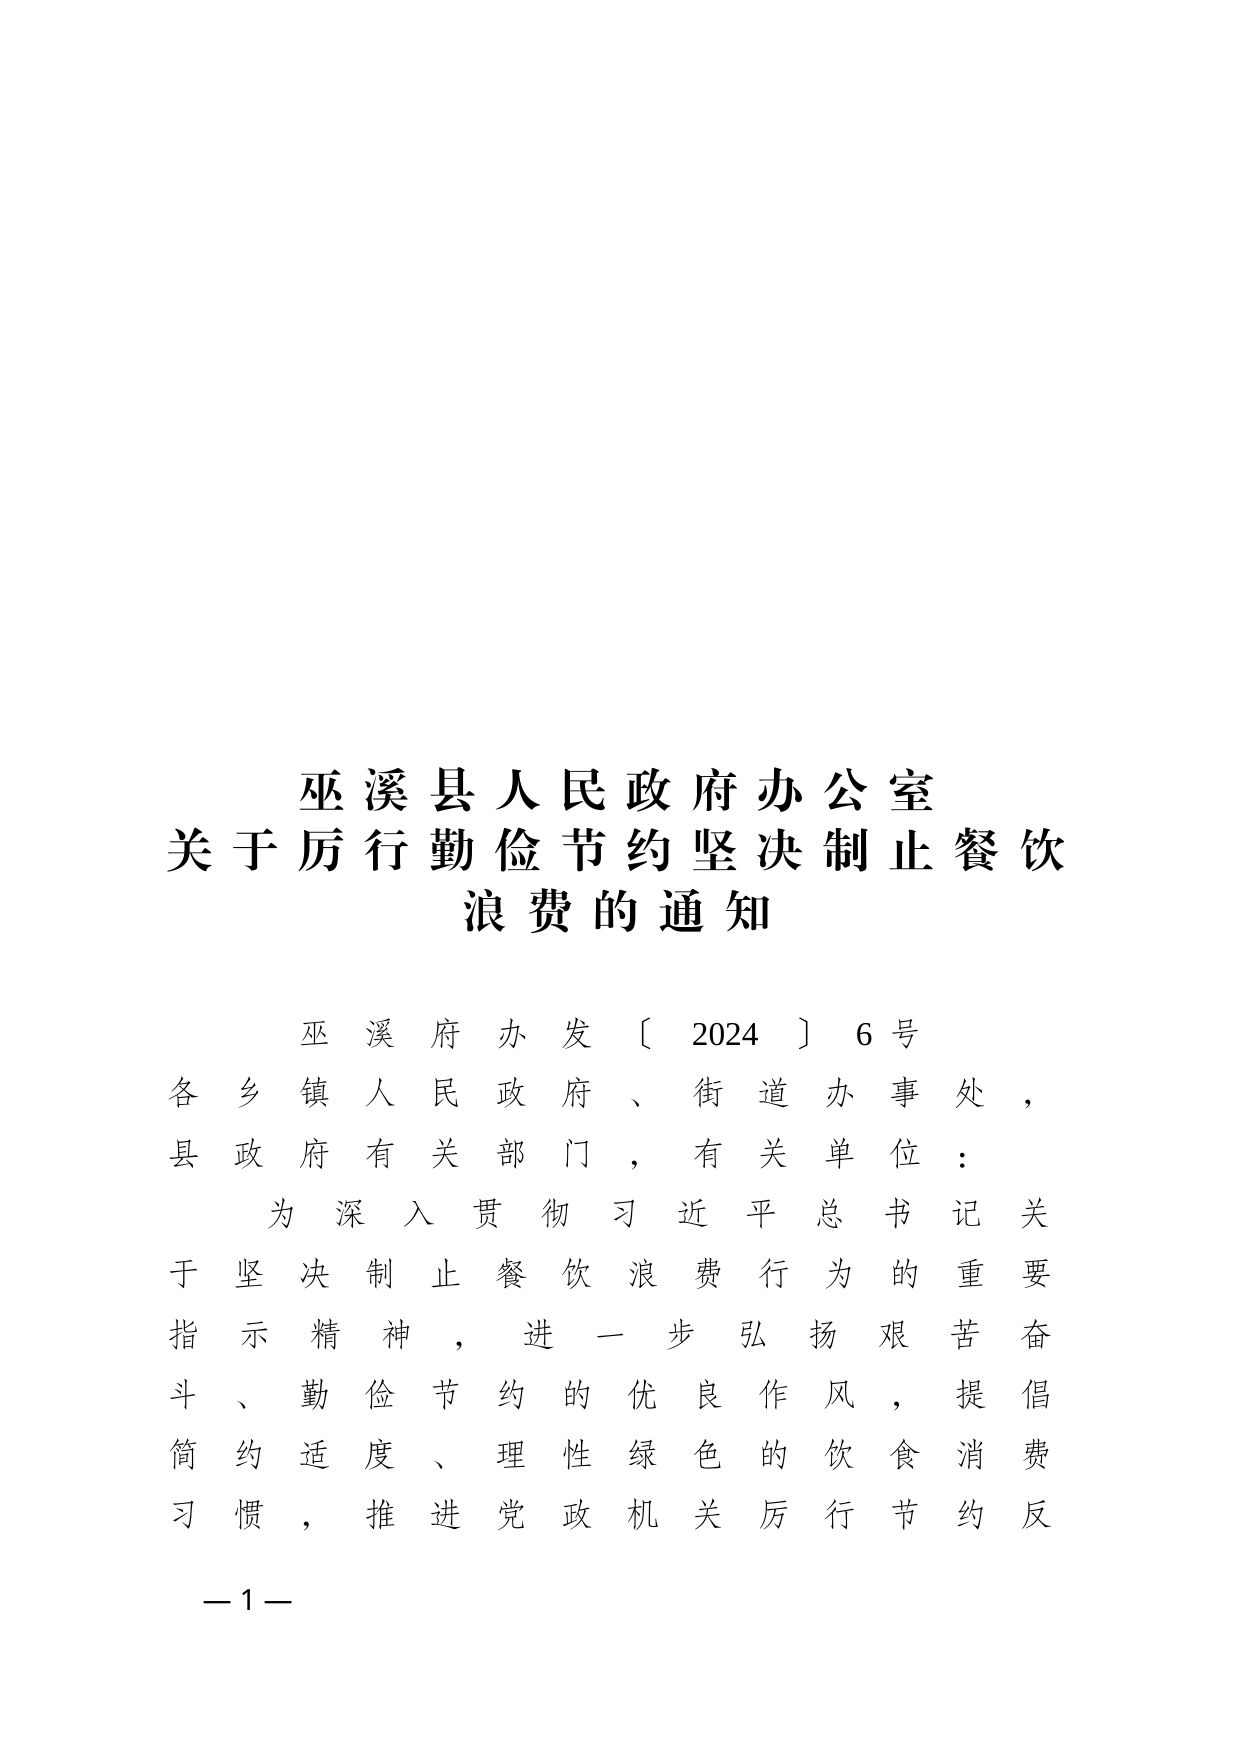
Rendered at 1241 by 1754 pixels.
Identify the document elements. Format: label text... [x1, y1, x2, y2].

text 巫溪县人民政府办公室 [167, 762, 1085, 823]
text 各乡镇人民政府、街道办事处，县政府有关部门，有关单位： [167, 1064, 1085, 1184]
text 关于厉行勤俭节约坚决制止餐饮浪费的通知 [167, 823, 1085, 943]
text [167, 1184, 1085, 1546]
text 巫溪府办发〔2024〕6号 [167, 1003, 1085, 1064]
